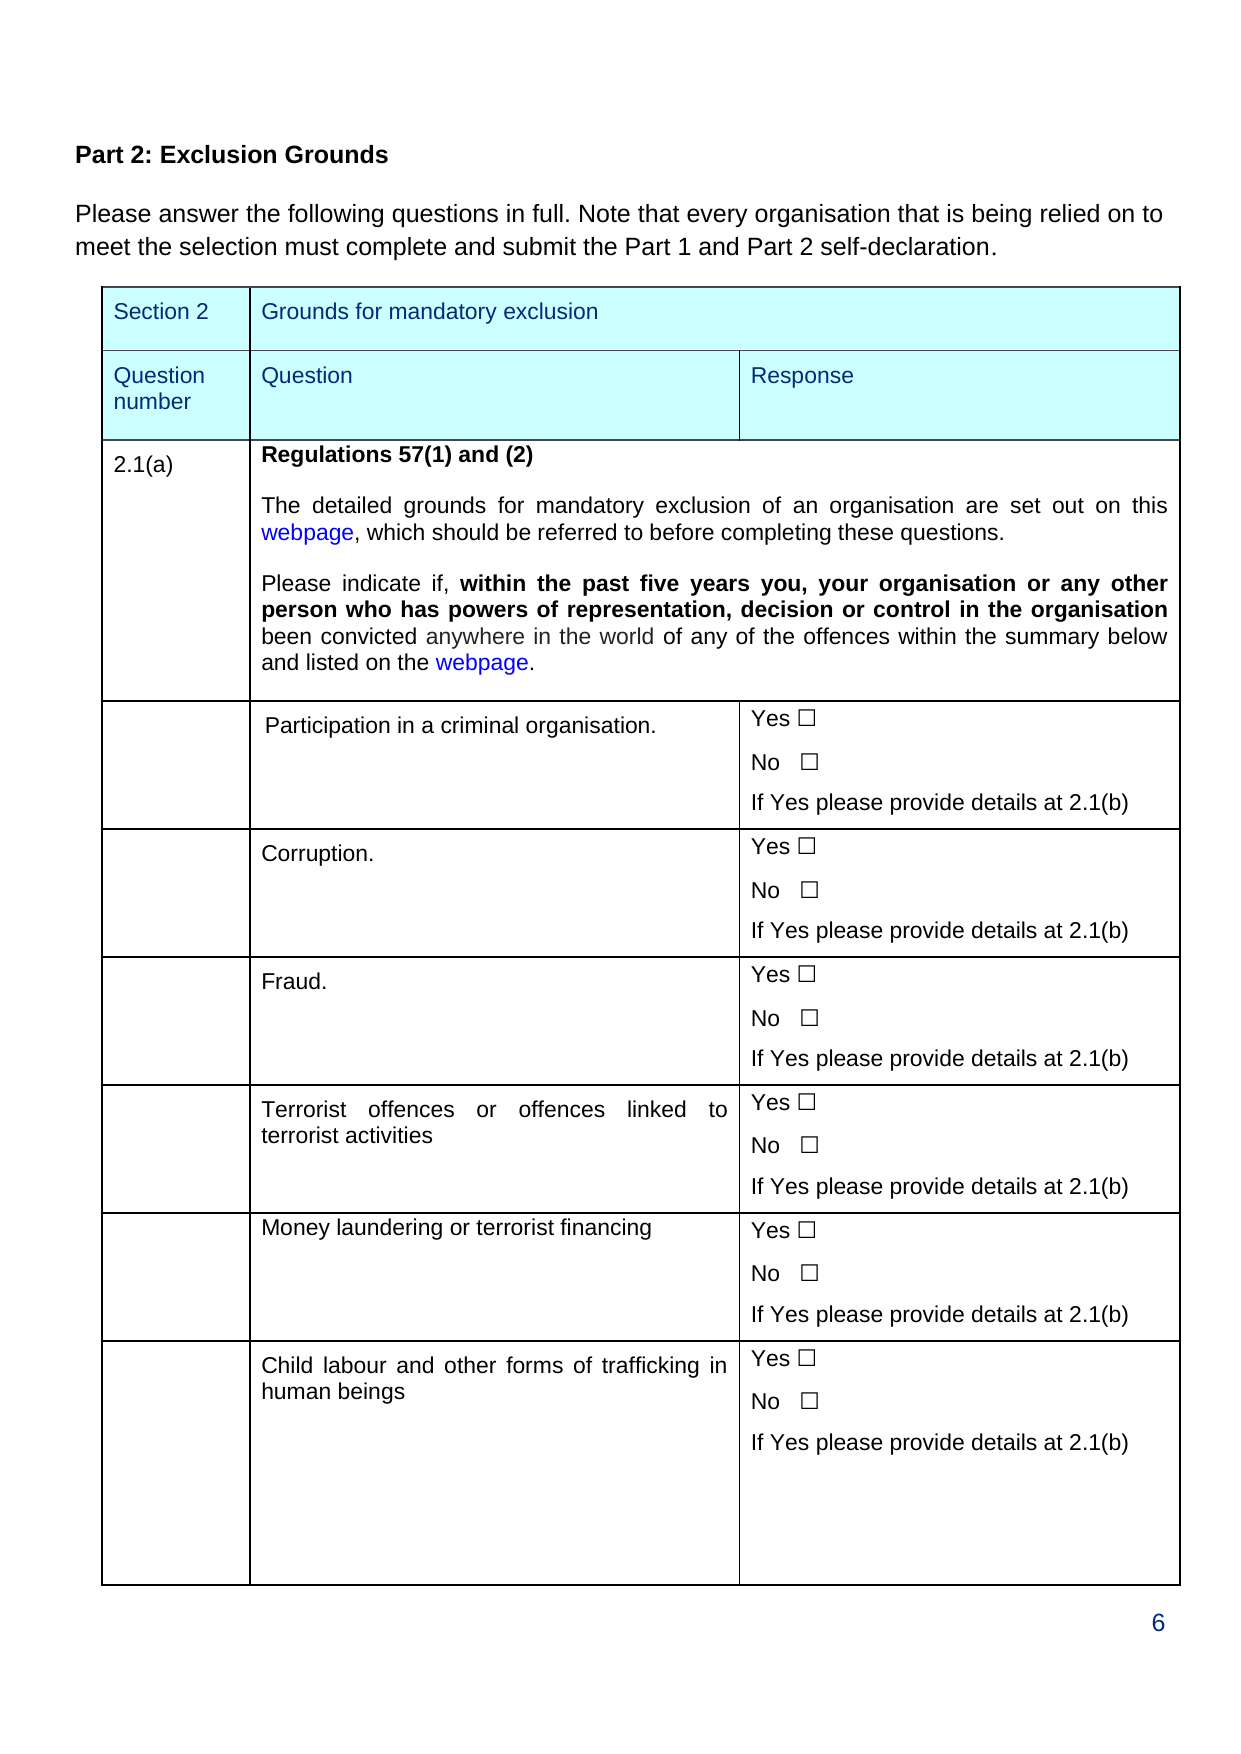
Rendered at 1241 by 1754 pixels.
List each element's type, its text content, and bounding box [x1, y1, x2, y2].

table_cell [103, 830, 249, 956]
table_cell [103, 1342, 249, 1584]
table_cell Child labour and other forms of trafficking in human beings [251, 1342, 739, 1584]
table_cell [103, 1086, 249, 1212]
table_cell [103, 1214, 249, 1340]
table_cell Question number [103, 351, 249, 439]
text Part 2: Exclusion Grounds [75, 136, 1165, 169]
table_cell Yes ☐ No ☐ If Yes please provide details at 2.1(b) [740, 830, 1179, 956]
table_header Section 2 [103, 288, 249, 349]
table_cell Yes ☐ No ☐ If Yes please provide details at 2.1(b) [740, 1342, 1179, 1584]
table_cell Regulations 57(1) and (2) The detailed grounds for mandatory exclusion of an organisation are set out on this webpage, which should be referred to before completing these questions. Please indicate if, within the past five years you, your organisation or any other person who has powers of representation, decision or control in the organisation been convicted anywhere in the world of any of the offences within the summary below and listed on the webpage. [251, 441, 1179, 700]
table_cell [103, 958, 249, 1084]
table_cell Response [740, 351, 1179, 439]
table_cell Yes ☐ No ☐ If Yes please provide details at 2.1(b) [740, 702, 1179, 828]
table_cell [103, 702, 249, 828]
table_cell Yes ☐ No ☐ If Yes please provide details at 2.1(b) [740, 1086, 1179, 1212]
table_cell Yes ☐ No ☐ If Yes please provide details at 2.1(b) [740, 1214, 1179, 1340]
table_cell Participation in a criminal organisation. [251, 702, 739, 828]
table_cell Corruption. [251, 830, 739, 956]
table_cell Money laundering or terrorist financing [251, 1214, 739, 1340]
table_header Grounds for mandatory exclusion [251, 288, 1179, 349]
table_cell Terrorist offences or offences linked to terrorist activities [251, 1086, 739, 1212]
text Please answer the following questions in full. Note that every organisation that is being relied on to meet the selection must complete and submit the Part 1 and Part 2 self-declaration. [75, 194, 1165, 261]
table_cell Question [251, 351, 739, 439]
table_cell 2.1(a) [103, 441, 249, 700]
table_cell Fraud. [251, 958, 739, 1084]
table_cell Yes ☐ No ☐ If Yes please provide details at 2.1(b) [740, 958, 1179, 1084]
